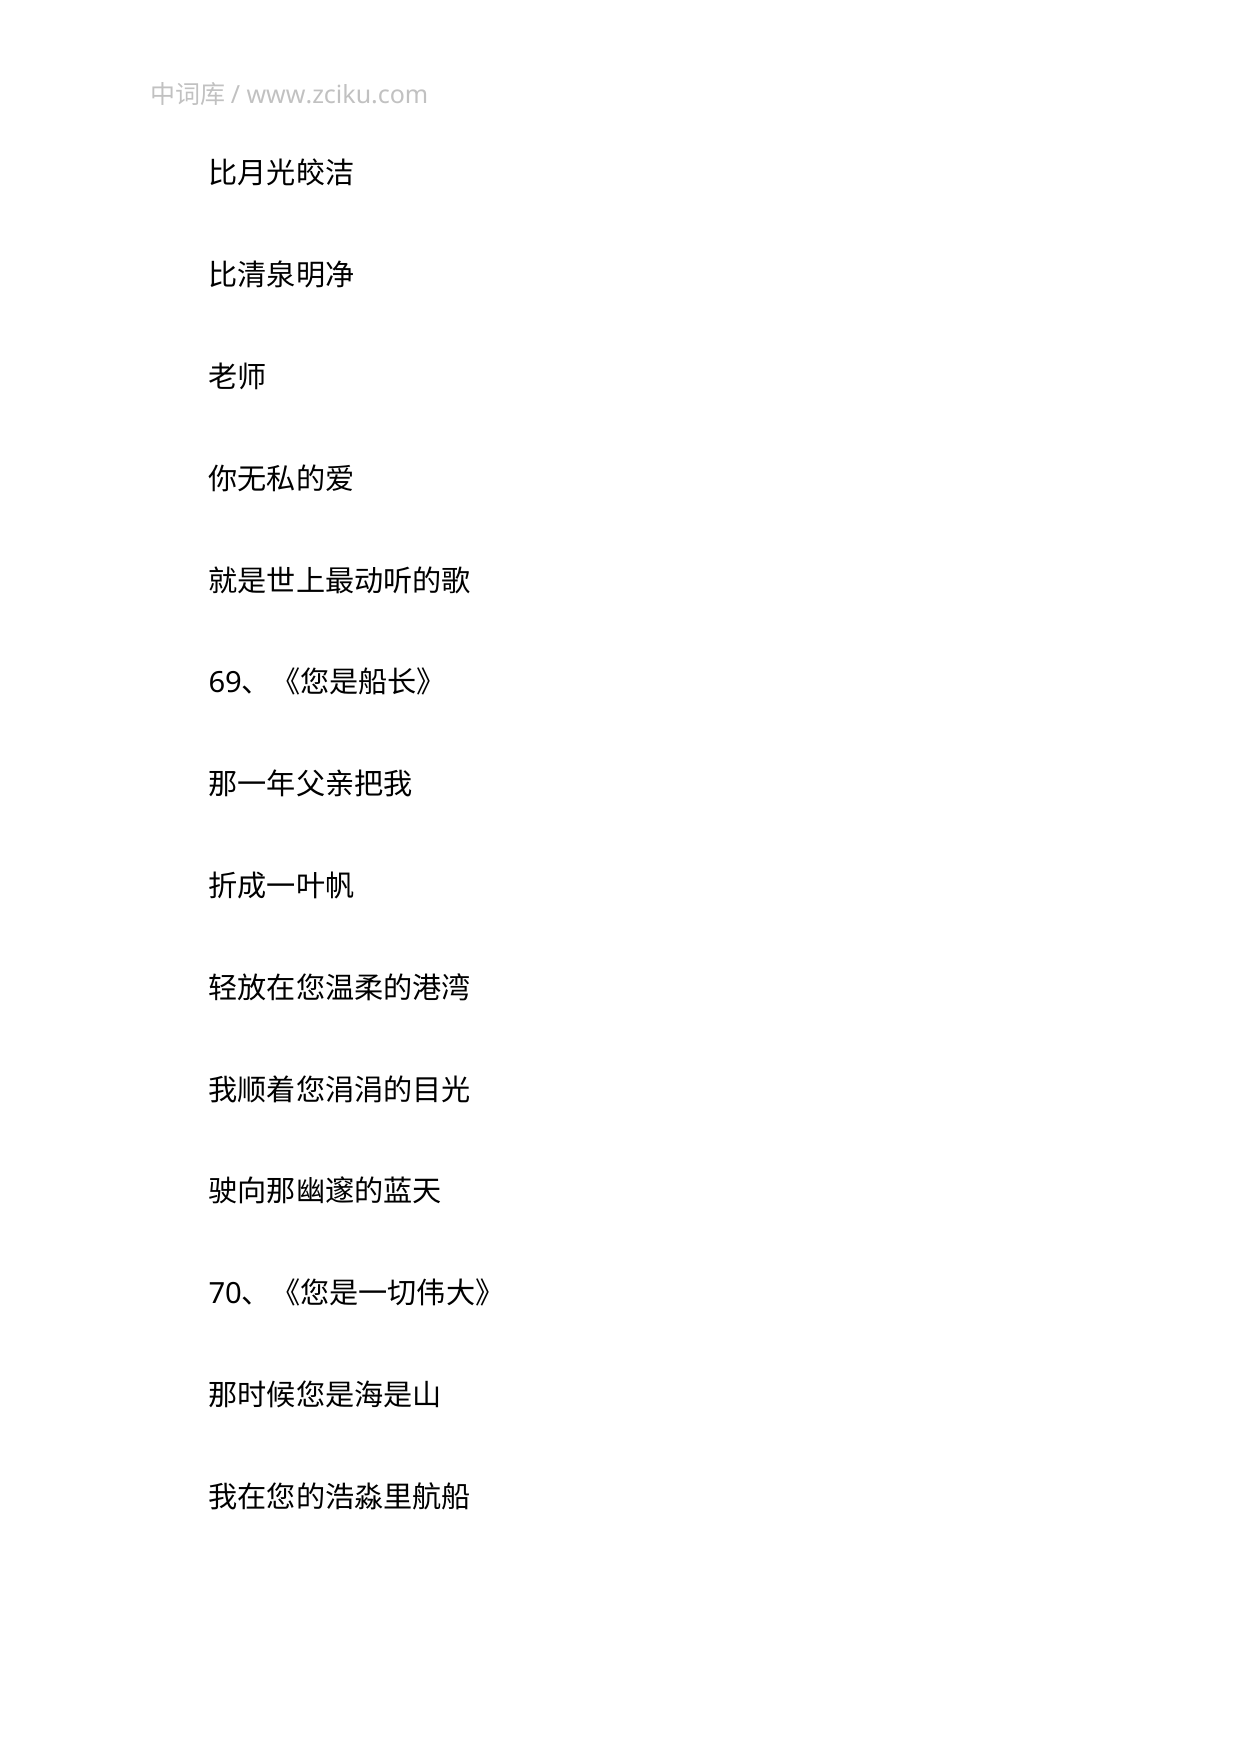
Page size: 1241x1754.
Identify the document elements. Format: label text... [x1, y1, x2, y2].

text 你无私的爱 [150, 455, 1090, 498]
text 比清泉明净 [150, 252, 1090, 294]
text 就是世上最动听的歌 [150, 557, 1090, 599]
text 轻放在您温柔的港湾 [150, 964, 1090, 1007]
text 70、《您是一切伟大》 [150, 1270, 1090, 1312]
text 我顺着您涓涓的目光 [150, 1066, 1090, 1108]
text 那一年父亲把我 [150, 761, 1090, 803]
text 驶向那幽邃的蓝天 [150, 1168, 1090, 1210]
text 比月光皎洁 [150, 150, 1090, 192]
text 那时候您是海是山 [150, 1372, 1090, 1414]
text 折成一叶帆 [150, 863, 1090, 905]
text 69、《您是船长》 [150, 659, 1090, 701]
text 我在您的浩淼里航船 [150, 1473, 1090, 1516]
text 老师 [150, 353, 1090, 396]
